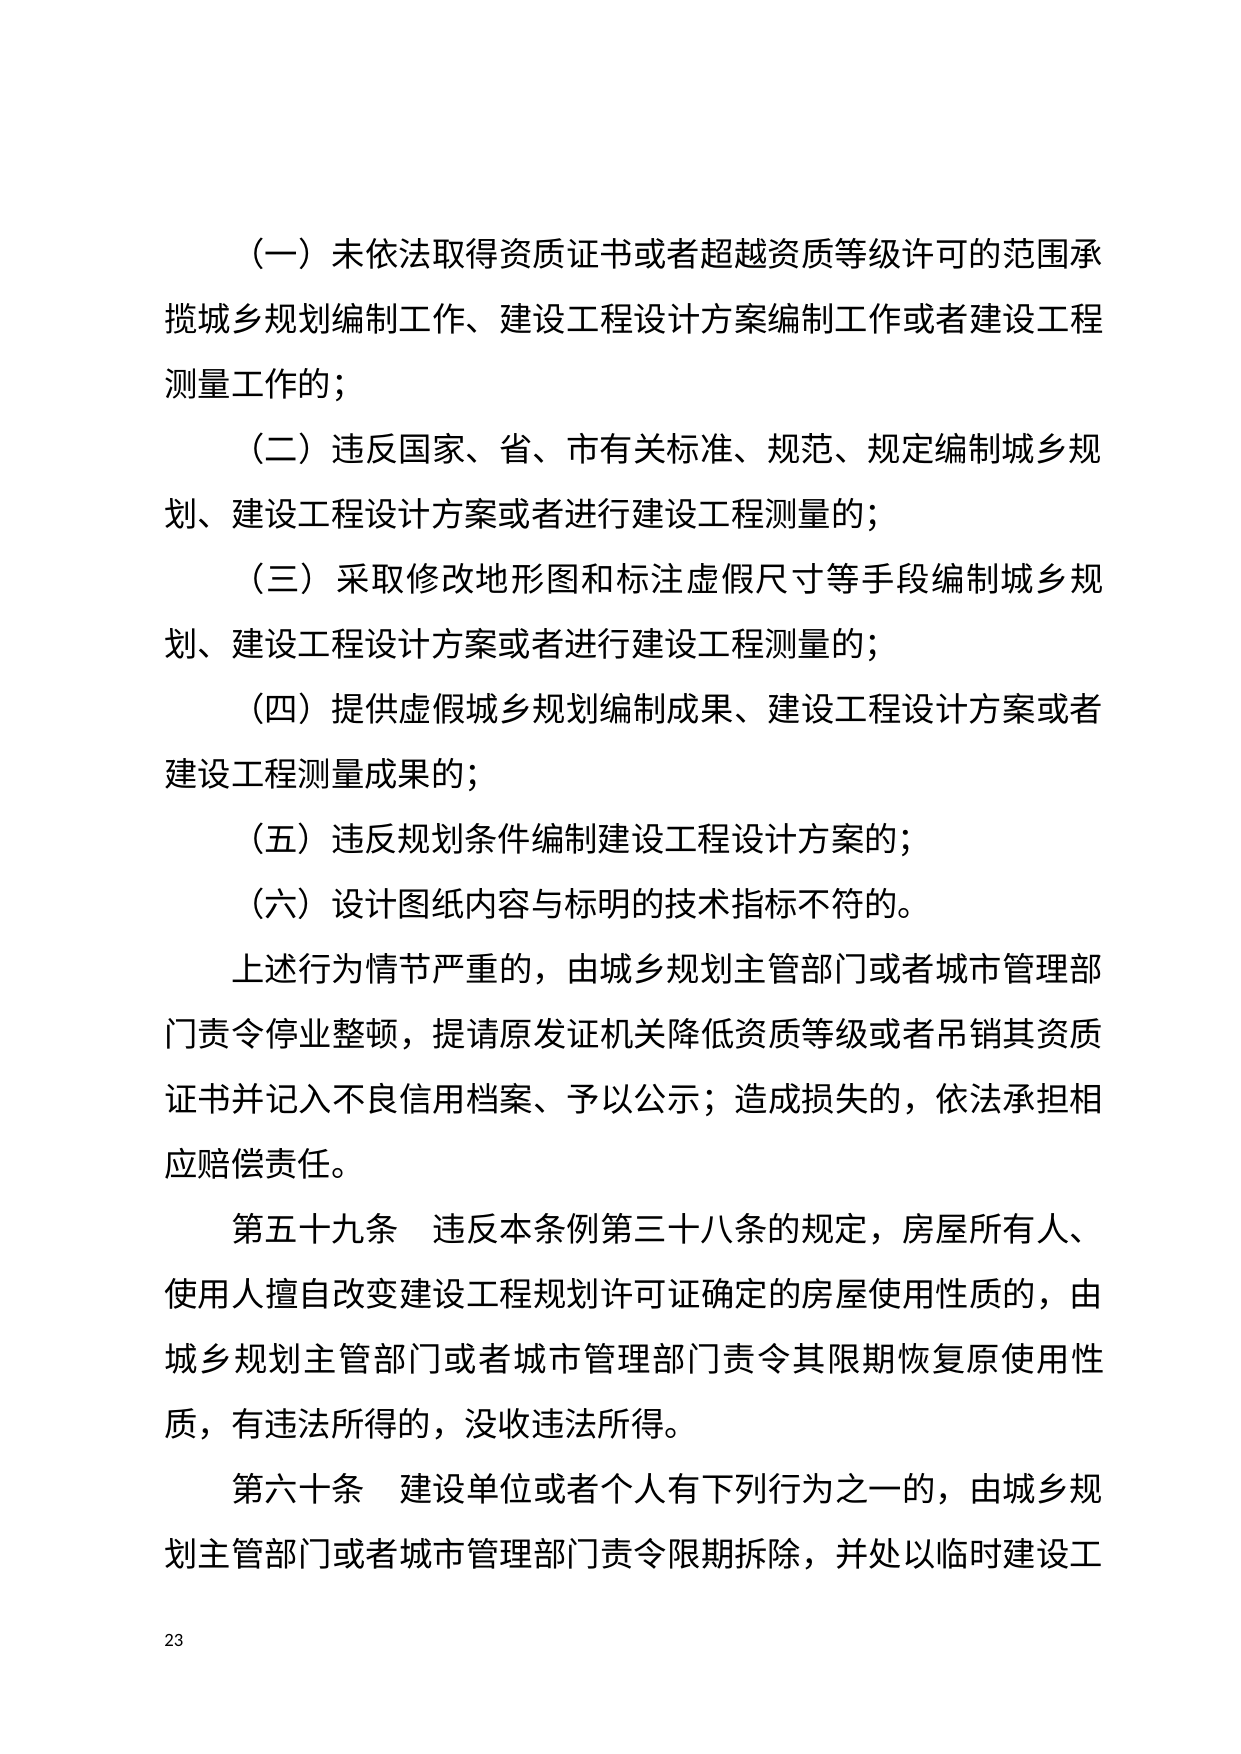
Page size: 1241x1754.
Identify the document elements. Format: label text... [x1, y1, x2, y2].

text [164, 1454, 1105, 1584]
text （六）设计图纸内容与标明的技术指标不符的。 [164, 869, 1105, 934]
text （五）违反规划条件编制建设工程设计方案的； [164, 804, 1105, 869]
text （一）未依法取得资质证书或者超越资质等级许可的范围承揽城乡规划编制工作、建设工程设计方案编制工作或者建设工程测量工作的； [164, 219, 1105, 414]
text （四）提供虚假城乡规划编制成果、建设工程设计方案或者建设工程测量成果的； [164, 674, 1105, 804]
text 上述行为情节严重的，由城乡规划主管部门或者城市管理部门责令停业整顿，提请原发证机关降低资质等级或者吊销其资质证书并记入不良信用档案、予以公示；造成损失的，依法承担相应赔偿责任。 [164, 934, 1105, 1194]
text （三）采取修改地形图和标注虚假尺寸等手段编制城乡规划、建设工程设计方案或者进行建设工程测量的； [164, 544, 1105, 674]
text （二）违反国家、省、市有关标准、规范、规定编制城乡规划、建设工程设计方案或者进行建设工程测量的； [164, 414, 1105, 544]
text 第五十九条 违反本条例第三十八条的规定，房屋所有人、使用人擅自改变建设工程规划许可证确定的房屋使用性质的，由城乡规划主管部门或者城市管理部门责令其限期恢复原使用性质，有违法所得的，没收违法所得。 [164, 1194, 1105, 1454]
